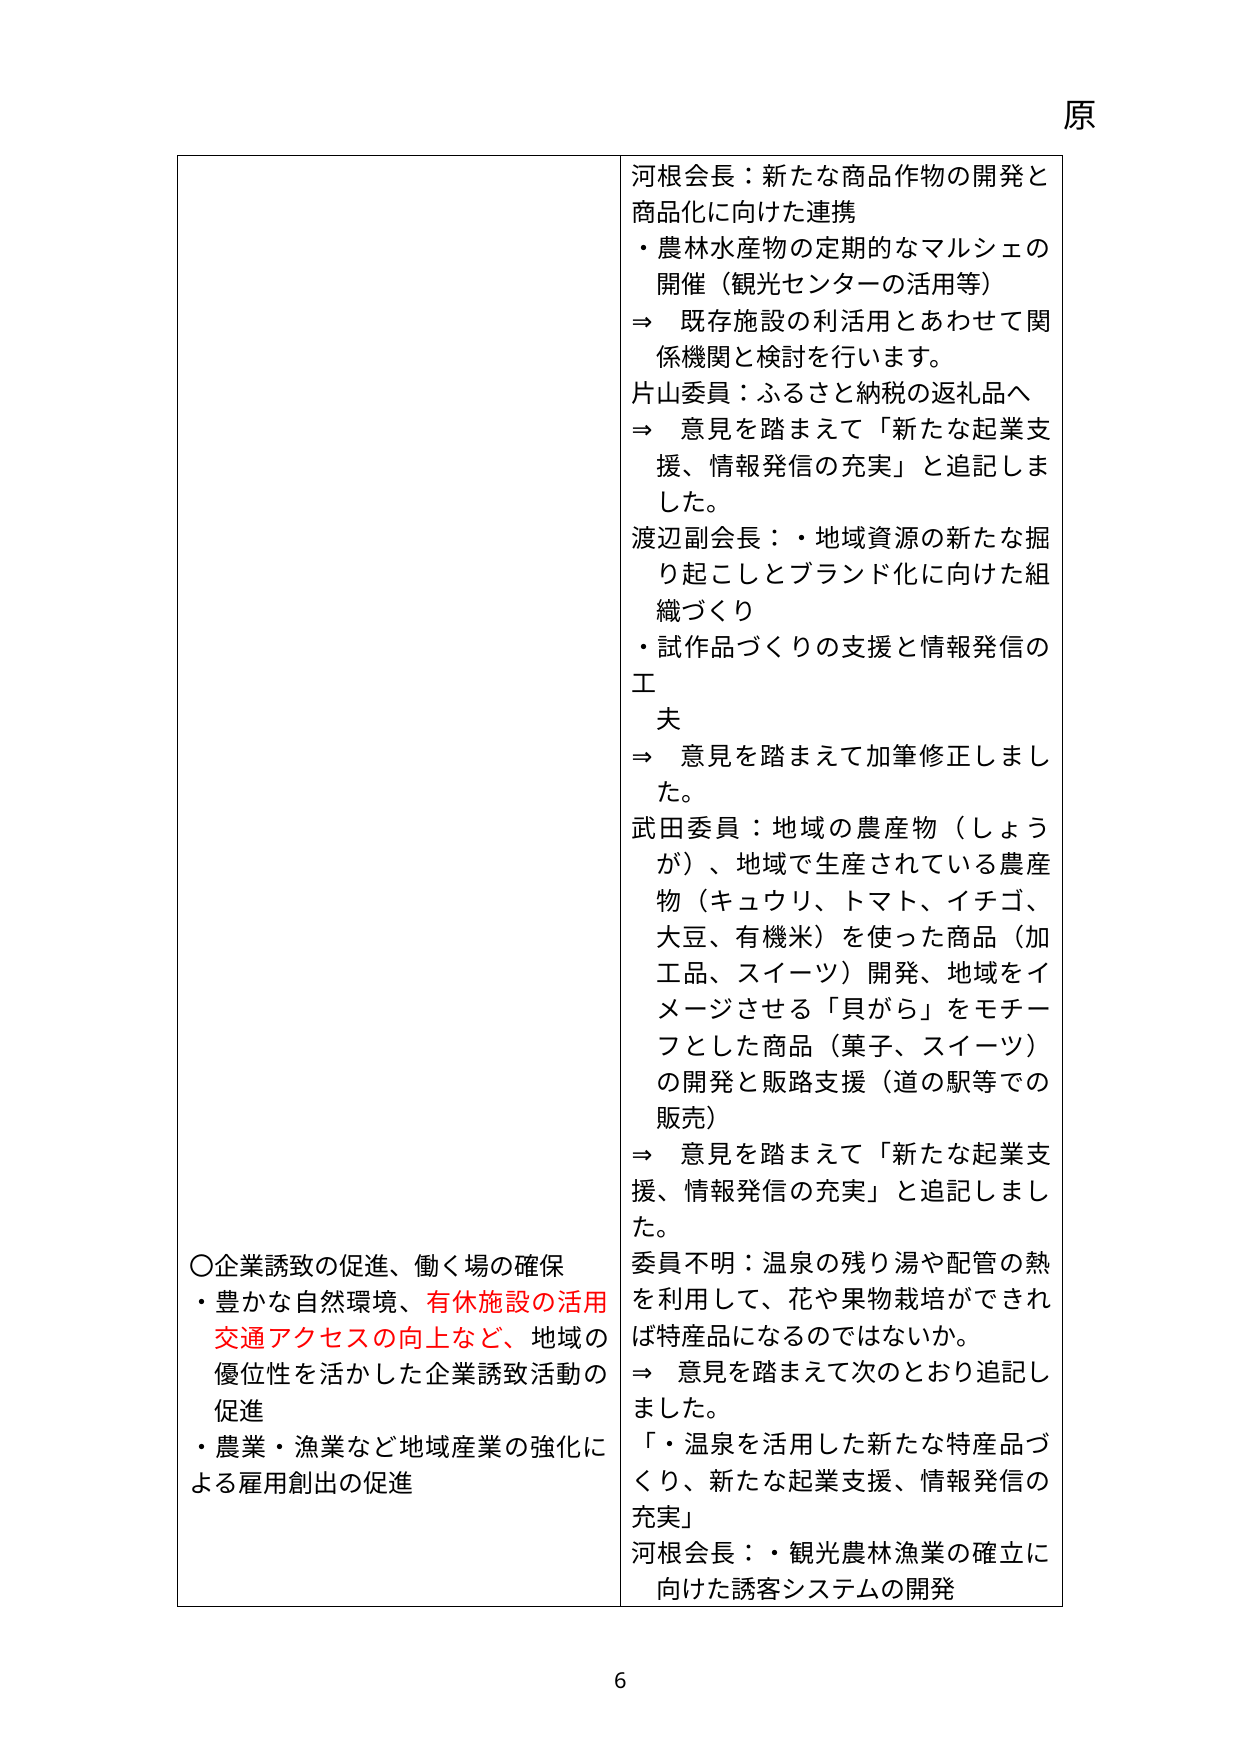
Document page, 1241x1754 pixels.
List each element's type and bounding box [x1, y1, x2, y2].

table_cell [178, 156, 620, 1606]
table_cell [621, 156, 1062, 1606]
